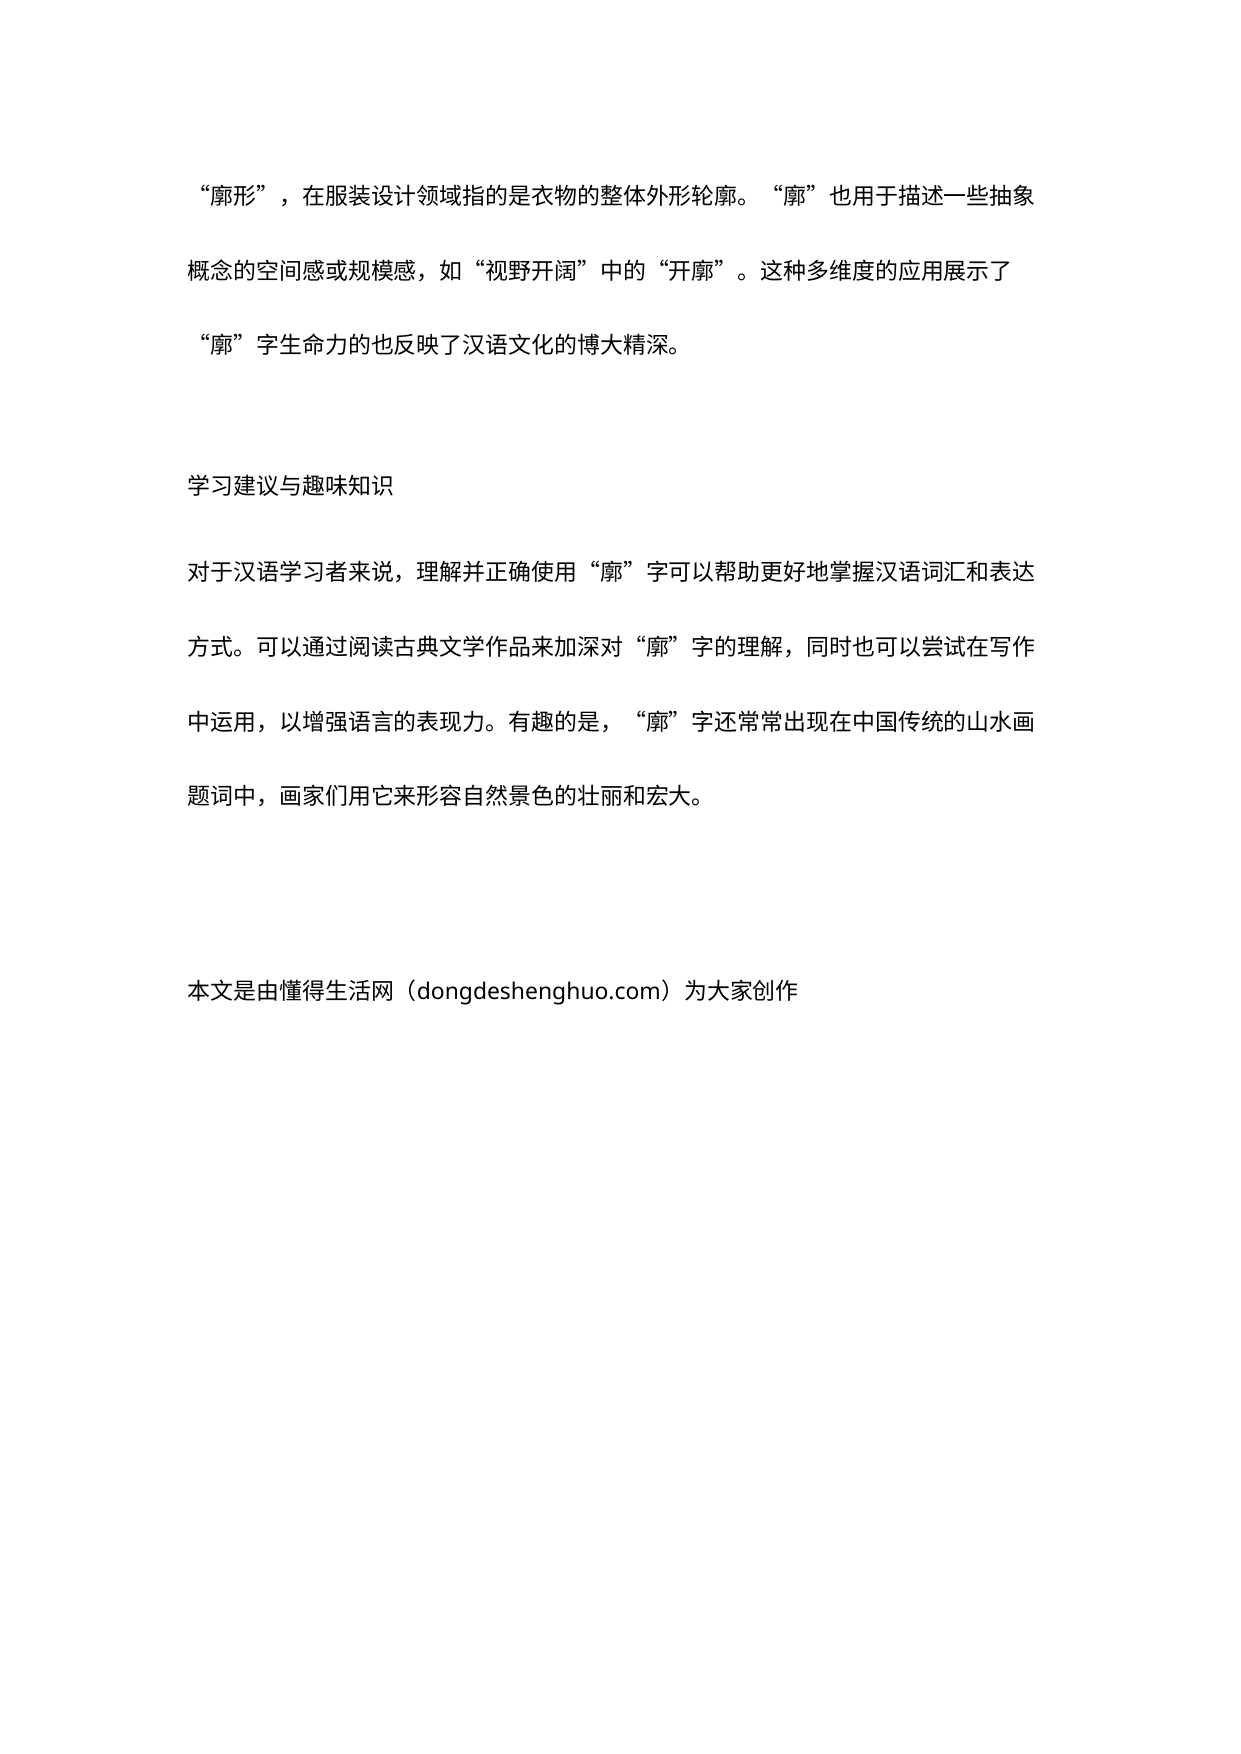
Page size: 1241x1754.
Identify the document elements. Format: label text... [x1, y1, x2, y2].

text 学习建议与趣味知识 [187, 452, 1053, 517]
text 本文是由懂得生活网（dongdeshenghuo.com）为大家创作 [187, 957, 1053, 1022]
text 对于汉语学习者来说，理解并正确使用“廓”字可以帮助更好地掌握汉语词汇和表达方式。可以通过阅读古典文学作品来加深对“廓”字的理解，同时也可以尝试在写作中运用，以增强语言的表现力。有趣的是，“廓”字还常常出现在中国传统的山水画题词中，画家们用它来形容自然景色的壮丽和宏大。 [187, 538, 1053, 827]
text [187, 162, 1053, 376]
